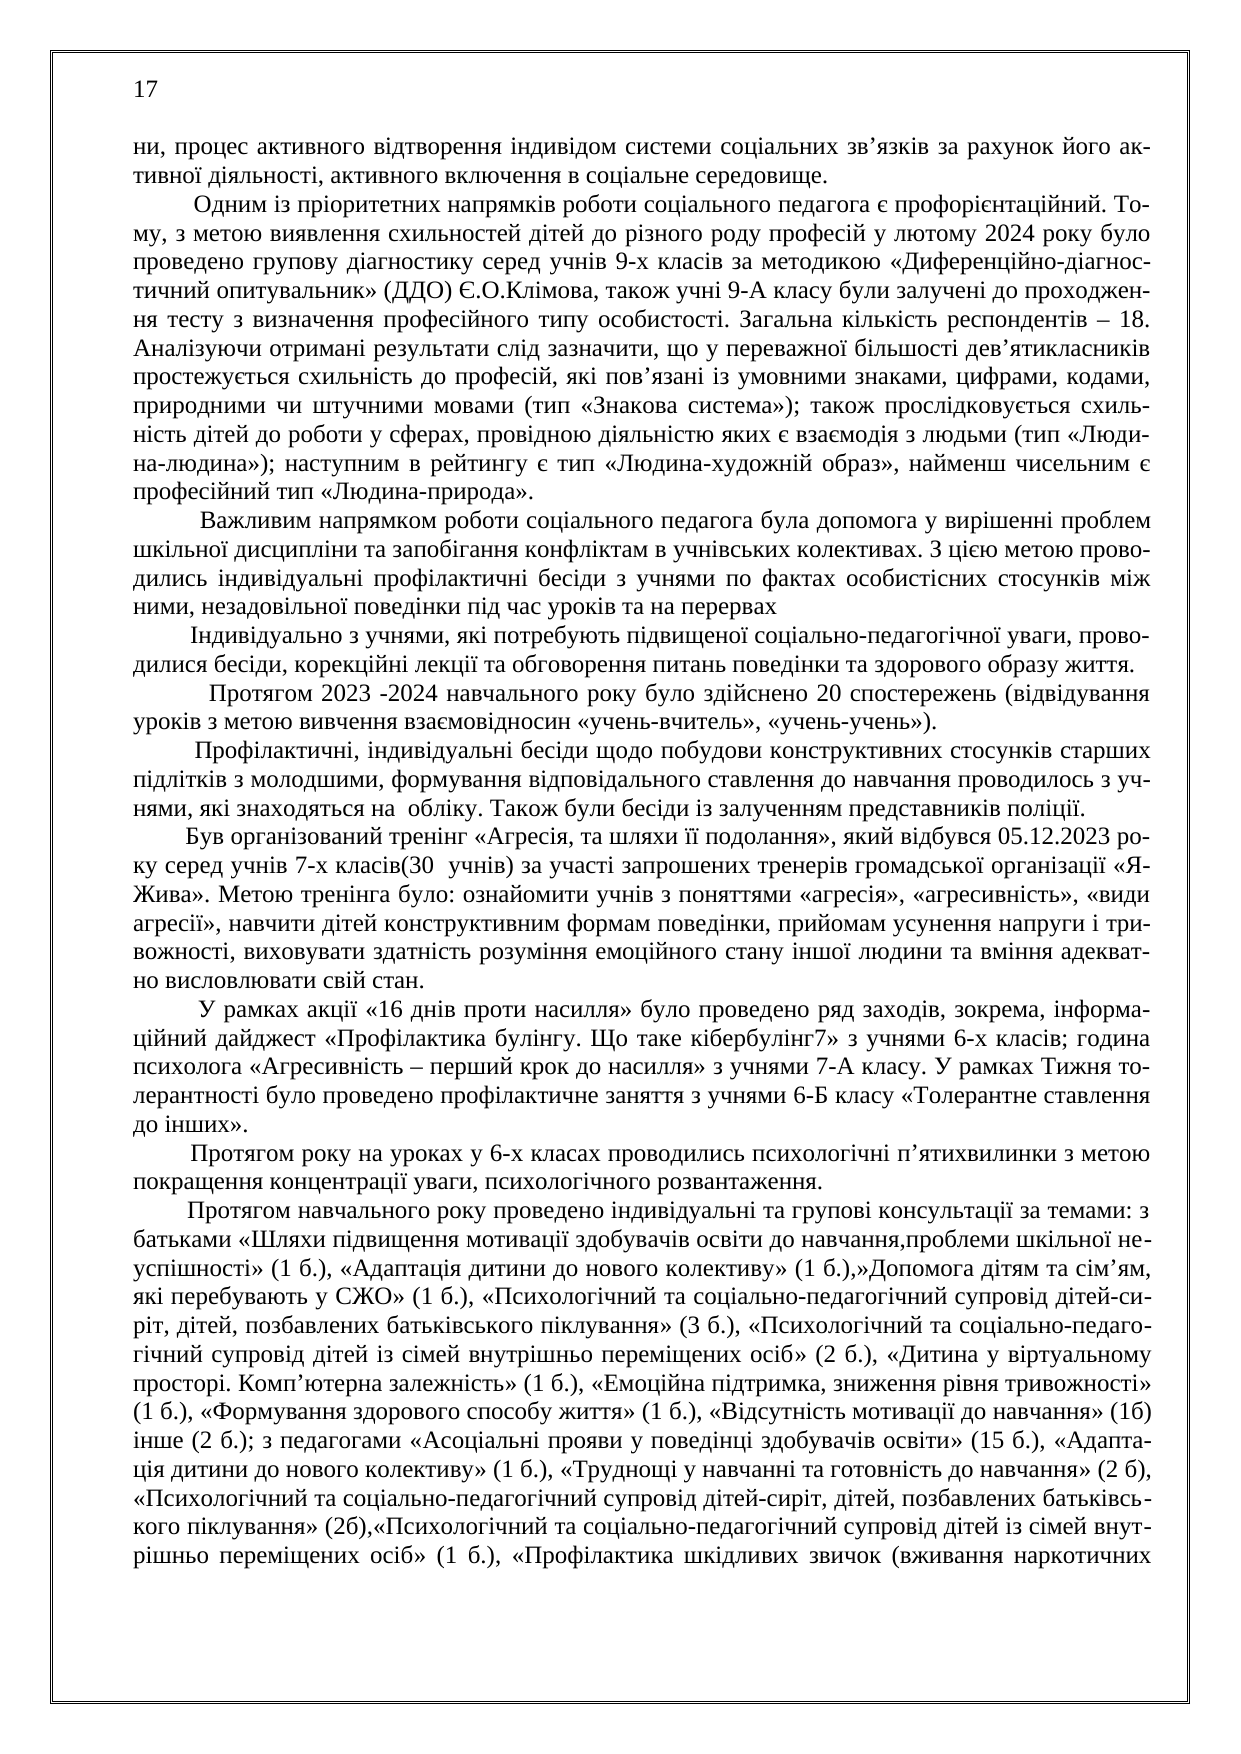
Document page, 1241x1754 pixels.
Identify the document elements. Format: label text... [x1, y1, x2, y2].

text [133, 131, 1152, 189]
text Протягом року на уроках у 6-х класах проводились психологічні п’ятихвилинки з метою покращення концентрації уваги, психологічного розвантаження. [133, 1138, 1152, 1195]
text Був організований тренінг «Агресія, та шляхи її подолання», який відбувся 05.12.2023 ро-ку серед учнів 7-х класів(30 учнів) за участі запрошених тренерів громадської організації «Я-Жива». Метою тренінга було: ознайомити учнів з поняттями «агресія», «агресивність», «види агресії», навчити дітей конструктивним формам поведінки, прийомам усунення напруги і три-вожності, виховувати здатність розуміння емоційного стану іншої людини та вміння адекват-но висловлювати свій стан. [133, 821, 1152, 994]
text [133, 1195, 1152, 1569]
text Важливим напрямком роботи соціального педагога була допомога у вирішенні проблем шкільної дисципліни та запобігання конфліктам в учнівських колективах. З цією метою прово-дились індивідуальні профілактичні бесіди з учнями по фактах особистісних стосунків між ними, незадовільної поведінки під час уроків та на перервах [133, 505, 1152, 620]
text Профілактичні, індивідуальні бесіди щодо побудови конструктивних стосунків старших підлітків з молодшими, формування відповідального ставлення до навчання проводилось з уч-нями, які знаходяться на обліку. Також були бесіди із залученням представників поліції. [133, 735, 1152, 821]
text Одним із пріоритетних напрямків роботи соціального педагога є профорієнтаційний. То-му, з метою виявлення схильностей дітей до різного роду професій у лютому 2024 року було проведено групову діагностику серед учнів 9-х класів за методикою «Диференційно-діагнос-тичний опитувальник» (ДДО) Є.О.Клімова, також учні 9-А класу були залучені до проходжен-ня тесту з визначення професійного типу особистості. Загальна кількість респондентів – 18. Аналізуючи отримані результати слід зазначити, що у переважної більшості дев’ятикласників простежується схильність до професій, які пов’язані із умовними знаками, цифрами, кодами, природними чи штучними мовами (тип «Знакова система»); також прослідковується схиль-ність дітей до роботи у сферах, провідною діяльністю яких є взаємодія з людьми (тип «Люди-на-людина»); наступним в рейтингу є тип «Людина-художній образ», найменш чисельним є професійний тип «Людина-природа». [133, 189, 1152, 505]
text Протягом 2023 -2024 навчального року було здійснено 20 спостережень (відвідування уроків з метою вивчення взаємовідносин «учень-вчитель», «учень-учень»). [133, 678, 1152, 735]
text У рамках акції «16 днів проти насилля» було проведено ряд заходів, зокрема, інформа-ційний дайджест «Профілактика булінгу. Що таке кібербулінг7» з учнями 6-х класів; година психолога «Агресивність – перший крок до насилля» з учнями 7-А класу. У рамках Тижня то-лерантності було проведено профілактичне заняття з учнями 6-Б класу «Толерантне ставлення до інших». [133, 994, 1152, 1138]
text Індивідуально з учнями, які потребують підвищеної соціально-педагогічної уваги, прово-дилися бесіди, корекційні лекції та обговорення питань поведінки та здорового образу життя. [133, 620, 1152, 678]
